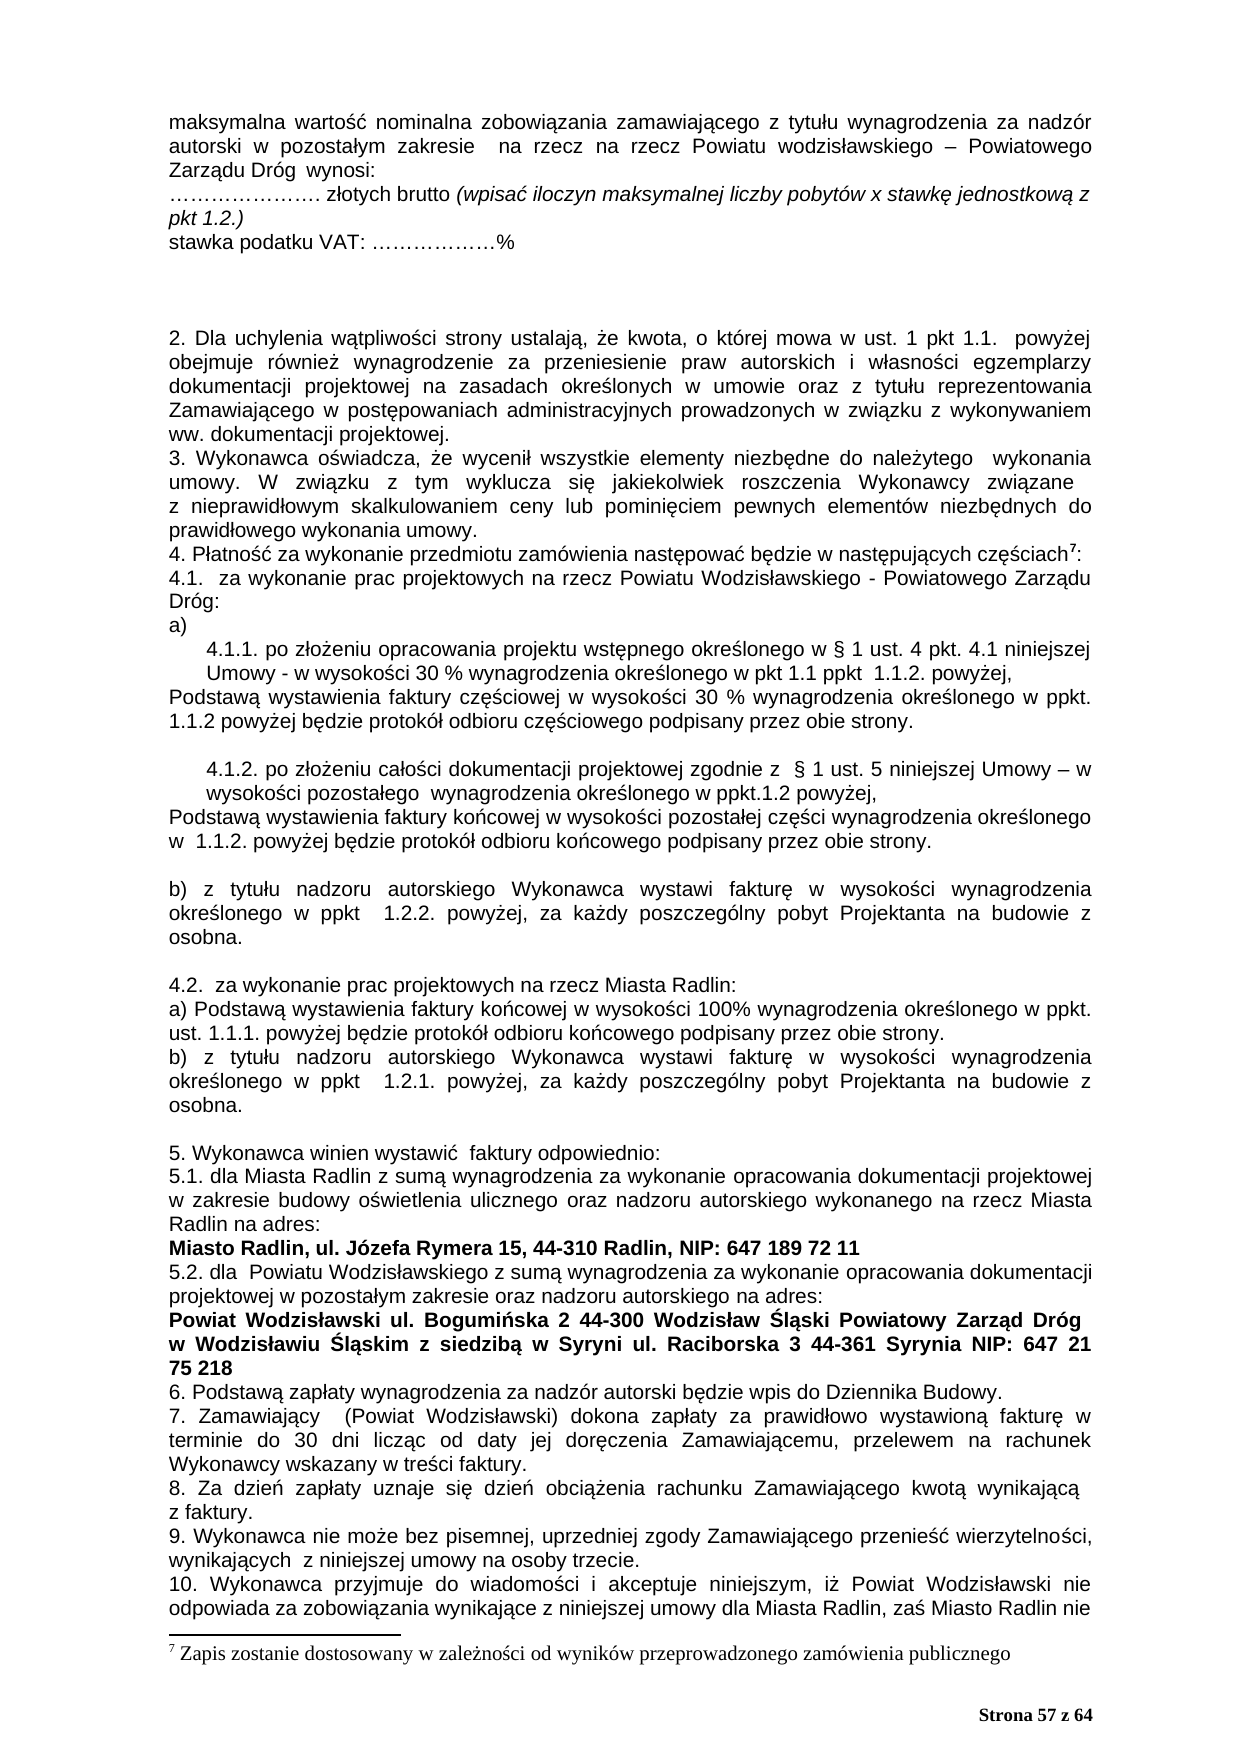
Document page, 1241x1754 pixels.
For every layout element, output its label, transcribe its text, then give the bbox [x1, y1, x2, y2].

text 6. Podstawą zapłaty wynagrodzenia za nadzór autorski będzie wpis do Dziennika Budowy. [169, 1380, 1092, 1404]
text a) [169, 613, 1092, 637]
text 5.1. dla Miasta Radlin z sumą wynagrodzenia za wykonanie opracowania dokumentacji projektowej w zakresie budowy oświetlenia ulicznego oraz nadzoru autorskiego wykonanego na rzecz Miasta Radlin na adres: [169, 1164, 1092, 1236]
text 4.2. za wykonanie prac projektowych na rzecz Miasta Radlin: [169, 973, 1092, 997]
text b) z tytułu nadzoru autorskiego Wykonawca wystawi fakturę w wysokości wynagrodzenia określonego w ppkt 1.2.1. powyżej, za każdy poszczególny pobyt Projektanta na budowie z osobna. [169, 1044, 1092, 1116]
text 4.1.2. po złożeniu całości dokumentacji projektowej zgodnie z § 1 ust. 5 niniejszej Umowy – w wysokości pozostałego wynagrodzenia określonego w ppkt.1.2 powyżej, [206, 757, 1092, 805]
text 9. Wykonawca nie może bez pisemnej, uprzedniej zgody Zamawiającego przenieść wierzytelności, wynikających z niniejszej umowy na osoby trzecie. [169, 1524, 1092, 1572]
text Podstawą wystawienia faktury końcowej w wysokości pozostałej części wynagrodzenia określonego w 1.1.2. powyżej będzie protokół odbioru końcowego podpisany przez obie strony. [169, 805, 1092, 853]
text Podstawą wystawienia faktury częściowej w wysokości 30 % wynagrodzenia określonego w ppkt. 1.1.2 powyżej będzie protokół odbioru częściowego podpisany przez obie strony. [169, 685, 1092, 733]
text 4. Płatność za wykonanie przedmiotu zamówienia następować będzie w następujących częściach: [169, 541, 1092, 565]
text …………………. złotych brutto (wpisać iloczyn maksymalnej liczby pobytów x stawkę jednostkową z pkt 1.2.) [169, 182, 1092, 230]
text a) Podstawą wystawienia faktury końcowej w wysokości 100% wynagrodzenia określonego w ppkt. ust. 1.1.1. powyżej będzie protokół odbioru końcowego podpisany przez obie strony. [169, 997, 1092, 1044]
text 3. Wykonawca oświadcza, że wycenił wszystkie elementy niezbędne do należytego wykonania umowy. W związku z tym wyklucza się jakiekolwiek roszczenia Wykonawcy związane z nieprawidłowym skalkulowaniem ceny lub pominięciem pewnych elementów niezbędnych do prawidłowego wykonania umowy. [169, 446, 1092, 541]
text stawka podatku VAT: ………………% [169, 230, 1092, 254]
text 5.2. dla Powiatu Wodzisławskiego z sumą wynagrodzenia za wykonanie opracowania dokumentacji projektowej w pozostałym zakresie oraz nadzoru autorskiego na adres: [169, 1260, 1092, 1308]
text 4.1.1. po złożeniu opracowania projektu wstępnego określonego w § 1 ust. 4 pkt. 4.1 niniejszej Umowy - w wysokości 30 % wynagrodzenia określonego w pkt 1.1 ppkt 1.1.2. powyżej, [206, 637, 1092, 685]
text b) z tytułu nadzoru autorskiego Wykonawca wystawi fakturę w wysokości wynagrodzenia określonego w ppkt 1.2.2. powyżej, za każdy poszczególny pobyt Projektanta na budowie z osobna. [169, 877, 1092, 949]
text Miasto Radlin, ul. Józefa Rymera 15, 44-310 Radlin, NIP: 647 189 72 11 [169, 1236, 1092, 1260]
text 7. Zamawiający (Powiat Wodzisławski) dokona zapłaty za prawidłowo wystawioną fakturę w terminie do 30 dni licząc od daty jej doręczenia Zamawiającemu, przelewem na rachunek Wykonawcy wskazany w treści faktury. [169, 1404, 1092, 1476]
text Powiat Wodzisławski ul. Bogumińska 2 44-300 Wodzisław Śląski Powiatowy Zarząd Dróg w Wodzisławiu Śląskim z siedzibą w Syryni ul. Raciborska 3 44-361 Syrynia NIP: 647 21 75 218 [169, 1308, 1092, 1380]
text 4.1. za wykonanie prac projektowych na rzecz Powiatu Wodzisławskiego - Powiatowego Zarządu Dróg: [169, 565, 1092, 613]
text 5. Wykonawca winien wystawić faktury odpowiednio: [169, 1140, 1092, 1164]
text 2. Dla uchylenia wątpliwości strony ustalają, że kwota, o której mowa w ust. 1 pkt 1.1. powyżej obejmuje również wynagrodzenie za przeniesienie praw autorskich i własności egzemplarzy dokumentacji projektowej na zasadach określonych w umowie oraz z tytułu reprezentowania Zamawiającego w postępowaniach administracyjnych prowadzonych w związku z wykonywaniem ww. dokumentacji projektowej. [169, 326, 1092, 446]
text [169, 1572, 1092, 1619]
text maksymalna wartość nominalna zobowiązania zamawiającego z tytułu wynagrodzenia za nadzór autorski w pozostałym zakresie na rzecz na rzecz Powiatu wodzisławskiego – Powiatowego Zarządu Dróg wynosi: [169, 110, 1092, 182]
text 8. Za dzień zapłaty uznaje się dzień obciążenia rachunku Zamawiającego kwotą wynikającą z faktury. [169, 1476, 1092, 1524]
